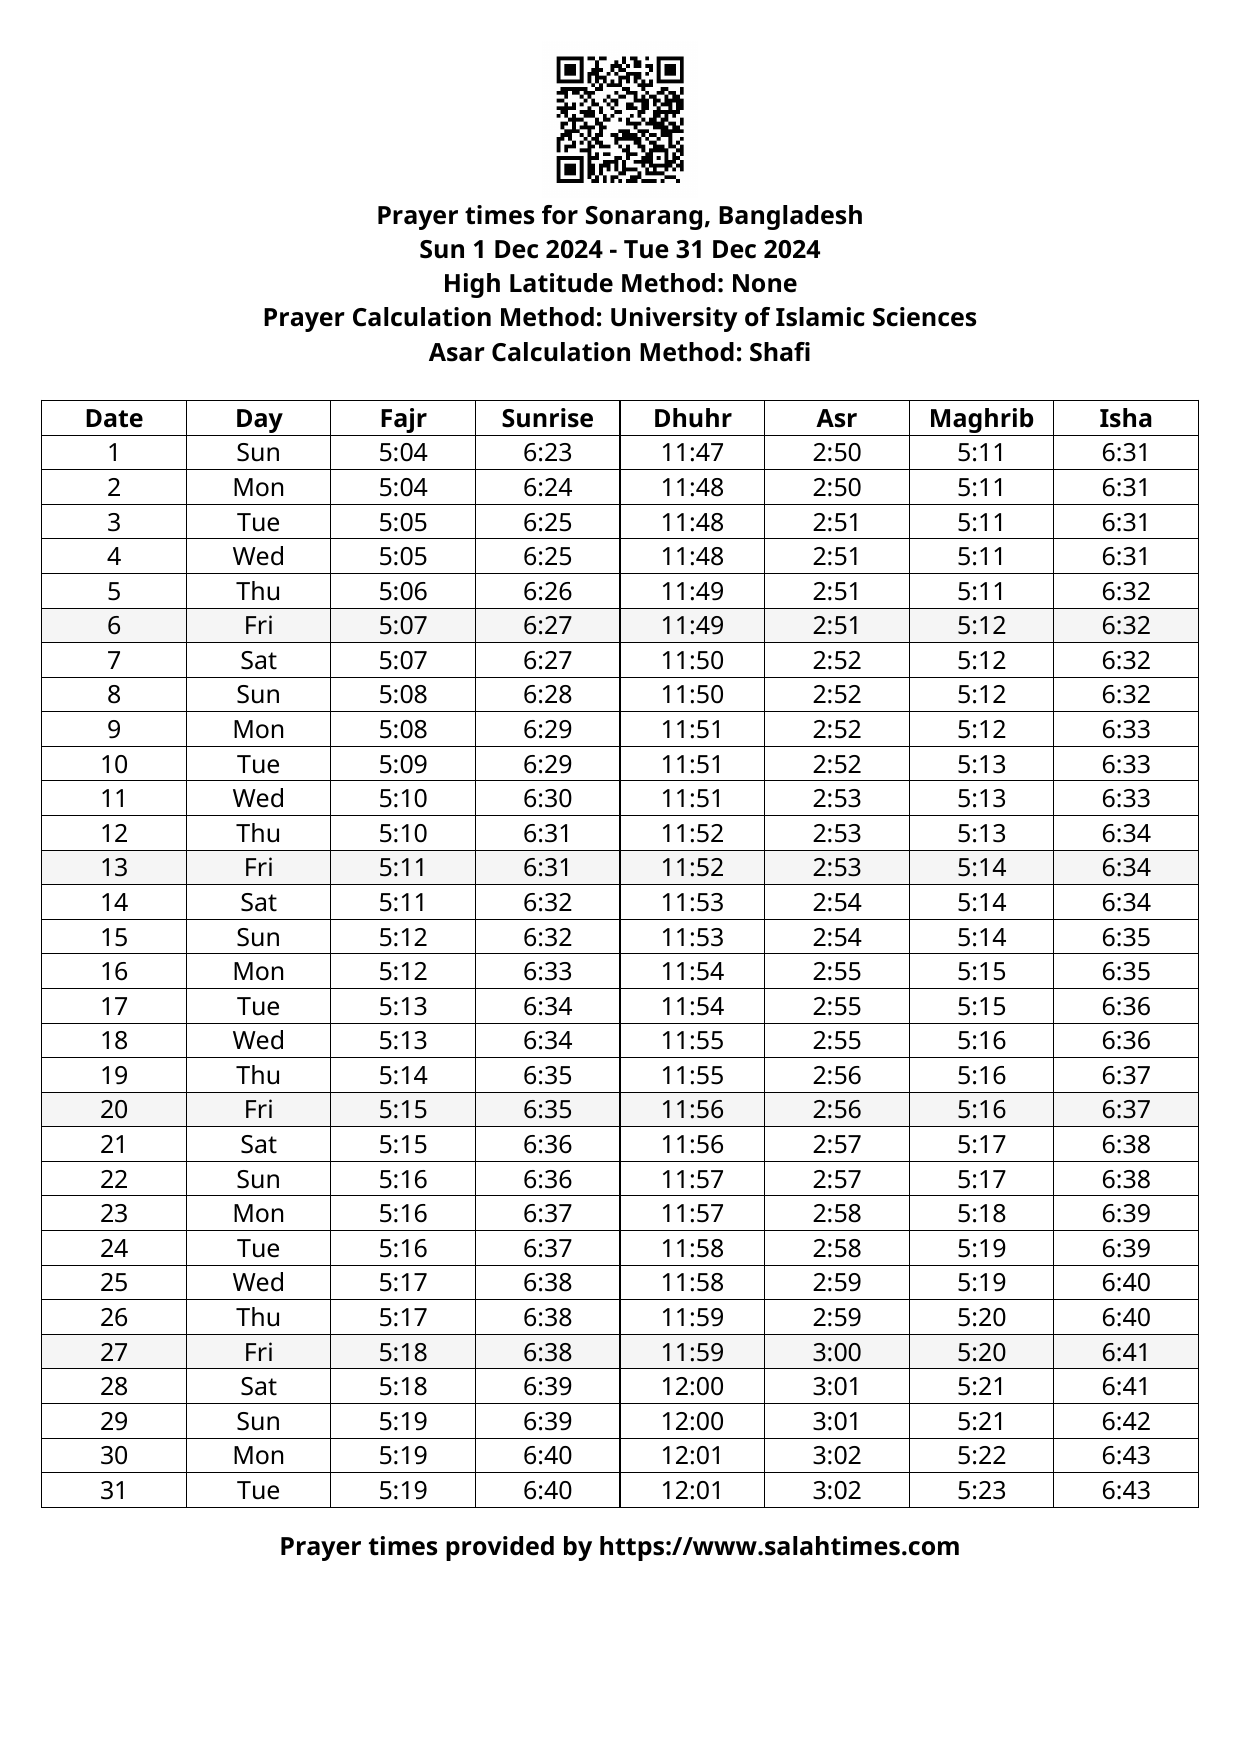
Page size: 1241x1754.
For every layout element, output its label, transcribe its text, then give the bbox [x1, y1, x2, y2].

table_cell 5:12 [331, 954, 475, 988]
text Prayer times for Sonarang, Bangladesh [42, 198, 1198, 232]
table_cell 1 [42, 436, 186, 469]
table_cell Mon [187, 712, 330, 746]
table_cell 5:17 [331, 1266, 475, 1299]
table_cell 2:54 [765, 885, 909, 919]
table_cell 30 [42, 1439, 186, 1472]
table_cell 22 [42, 1162, 186, 1195]
table_cell 5:15 [331, 1093, 475, 1126]
table_cell 5:20 [910, 1335, 1053, 1368]
table_cell 3:02 [765, 1439, 909, 1472]
table_cell 5:19 [331, 1404, 475, 1437]
table_cell Mon [187, 1196, 330, 1230]
table_cell 11:51 [621, 781, 764, 815]
table_cell 6 [42, 609, 186, 642]
table_cell 11:55 [621, 1024, 764, 1057]
table_cell 11:52 [621, 816, 764, 849]
table_cell 7 [42, 643, 186, 677]
table_header Maghrib [910, 401, 1053, 434]
table_cell 6:31 [476, 816, 619, 849]
table_cell Tue [187, 747, 330, 780]
table_cell Mon [187, 470, 330, 504]
table_cell Wed [187, 1266, 330, 1299]
table_cell 6:27 [476, 643, 619, 677]
table_cell 6:36 [1054, 1024, 1198, 1057]
table_cell 2:55 [765, 989, 909, 1022]
table_cell 11:53 [621, 920, 764, 953]
table_cell 28 [42, 1369, 186, 1403]
table_cell 12 [42, 816, 186, 849]
table_cell 31 [42, 1473, 186, 1507]
picture [542, 41, 699, 198]
table_cell 6:35 [1054, 920, 1198, 953]
table_cell 6:43 [1054, 1439, 1198, 1472]
table_cell 2:54 [765, 920, 909, 953]
table_cell 5:15 [910, 989, 1053, 1022]
table_cell 4 [42, 539, 186, 573]
table_cell 5:05 [331, 505, 475, 538]
table_cell 11:59 [621, 1300, 764, 1334]
table_cell 5:14 [910, 851, 1053, 884]
table_cell 11:55 [621, 1058, 764, 1092]
table_cell 11:48 [621, 539, 764, 573]
table_cell Fri [187, 1335, 330, 1368]
table_cell 5:12 [910, 609, 1053, 642]
table_cell 5:15 [910, 954, 1053, 988]
table_cell 11:51 [621, 747, 764, 780]
table_cell 5:11 [910, 470, 1053, 504]
table_cell Sun [187, 1404, 330, 1437]
table_cell 5:06 [331, 574, 475, 607]
table_cell Wed [187, 781, 330, 815]
table_cell 2:51 [765, 539, 909, 573]
table_cell 6:41 [1054, 1369, 1198, 1403]
table_header Day [187, 401, 330, 434]
table_cell 6:32 [1054, 574, 1198, 607]
table_cell 6:39 [1054, 1196, 1198, 1230]
table_cell 5:10 [331, 816, 475, 849]
table_cell 5:13 [910, 747, 1053, 780]
table_cell 13 [42, 851, 186, 884]
table_cell 5:12 [910, 712, 1053, 746]
table_cell 6:31 [1054, 539, 1198, 573]
table_cell 5:16 [331, 1196, 475, 1230]
table_cell 27 [42, 1335, 186, 1368]
table_cell 5:11 [910, 436, 1053, 469]
table_cell Thu [187, 1300, 330, 1334]
table_cell 20 [42, 1093, 186, 1126]
table_cell 6:33 [476, 954, 619, 988]
table_cell 5:12 [331, 920, 475, 953]
table_cell 6:41 [1054, 1335, 1198, 1368]
table_cell 6:31 [476, 851, 619, 884]
table_cell 2:52 [765, 643, 909, 677]
table_cell 6:36 [1054, 989, 1198, 1022]
table_cell 11:56 [621, 1093, 764, 1126]
table_cell 2:51 [765, 574, 909, 607]
table_cell 5:23 [910, 1473, 1053, 1507]
table_cell 6:35 [476, 1058, 619, 1092]
table_cell Sat [187, 1127, 330, 1161]
table_cell 23 [42, 1196, 186, 1230]
table_cell 5 [42, 574, 186, 607]
table_cell 5:15 [331, 1127, 475, 1161]
table_cell 6:26 [476, 574, 619, 607]
table_cell 6:40 [476, 1473, 619, 1507]
table_cell 2:50 [765, 436, 909, 469]
table_cell 5:11 [910, 539, 1053, 573]
table_cell 11:52 [621, 851, 764, 884]
table_cell 6:39 [476, 1369, 619, 1403]
table_header Isha [1054, 401, 1198, 434]
table_cell 17 [42, 989, 186, 1022]
table_cell Mon [187, 1439, 330, 1472]
table_cell 16 [42, 954, 186, 988]
table_cell 5:12 [910, 678, 1053, 711]
table_cell 5:18 [331, 1369, 475, 1403]
table_cell 6:31 [1054, 470, 1198, 504]
table_cell Fri [187, 851, 330, 884]
table_cell 2:59 [765, 1266, 909, 1299]
table_cell 6:31 [1054, 436, 1198, 469]
table_cell 6:34 [1054, 885, 1198, 919]
table_cell 21 [42, 1127, 186, 1161]
table_cell 6:42 [1054, 1404, 1198, 1437]
table_cell 5:16 [910, 1024, 1053, 1057]
table_cell 2:57 [765, 1127, 909, 1161]
table_cell 5:16 [910, 1058, 1053, 1092]
table_cell 5:08 [331, 678, 475, 711]
table_header Asr [765, 401, 909, 434]
table_cell 10 [42, 747, 186, 780]
table_cell 5:13 [331, 989, 475, 1022]
table_cell 25 [42, 1266, 186, 1299]
table_cell 6:33 [1054, 712, 1198, 746]
table_cell 11:56 [621, 1127, 764, 1161]
table_cell Sun [187, 1162, 330, 1195]
table_cell 5:16 [910, 1093, 1053, 1126]
table_cell 6:28 [476, 678, 619, 711]
table_cell 2:55 [765, 1024, 909, 1057]
table_cell 3:02 [765, 1473, 909, 1507]
table_cell Sun [187, 678, 330, 711]
table_cell 3:01 [765, 1369, 909, 1403]
table_cell 6:31 [1054, 505, 1198, 538]
table_cell 6:38 [476, 1300, 619, 1334]
table_cell 6:30 [476, 781, 619, 815]
table_cell 2:53 [765, 851, 909, 884]
table_cell 11:50 [621, 678, 764, 711]
table_cell 5:14 [910, 920, 1053, 953]
table_cell 11:48 [621, 470, 764, 504]
table_cell 3:01 [765, 1404, 909, 1437]
table_cell 2:57 [765, 1162, 909, 1195]
table_cell 11:50 [621, 643, 764, 677]
text Sun 1 Dec 2024 - Tue 31 Dec 2024 [42, 232, 1198, 266]
table_cell 5:12 [910, 643, 1053, 677]
table_cell 11:54 [621, 989, 764, 1022]
table_cell Thu [187, 574, 330, 607]
text Prayer Calculation Method: University of Islamic Sciences [42, 300, 1198, 334]
table_cell 11:54 [621, 954, 764, 988]
table_cell 6:35 [476, 1093, 619, 1126]
table_cell 6:32 [476, 885, 619, 919]
table_cell 5:11 [331, 851, 475, 884]
table_cell 6:43 [1054, 1473, 1198, 1507]
text High Latitude Method: None [42, 266, 1198, 300]
table_cell Thu [187, 816, 330, 849]
table_cell 6:38 [476, 1335, 619, 1368]
table_cell 11:49 [621, 609, 764, 642]
table_cell 11:57 [621, 1196, 764, 1230]
table_cell 14 [42, 885, 186, 919]
table_cell Tue [187, 989, 330, 1022]
table_cell Sun [187, 920, 330, 953]
table_cell Sat [187, 1369, 330, 1403]
table_cell 5:18 [331, 1335, 475, 1368]
text Asar Calculation Method: Shafi [42, 334, 1198, 368]
table_cell 19 [42, 1058, 186, 1092]
table_cell 6:27 [476, 609, 619, 642]
text Prayer times provided by https://www.salahtimes.com [42, 1528, 1198, 1563]
table_cell 2:58 [765, 1196, 909, 1230]
table_cell 5:17 [910, 1127, 1053, 1161]
table_header Fajr [331, 401, 475, 434]
table_cell 5:09 [331, 747, 475, 780]
table_cell 2 [42, 470, 186, 504]
table_cell Tue [187, 1473, 330, 1507]
table_cell 5:21 [910, 1369, 1053, 1403]
table_cell 6:29 [476, 712, 619, 746]
table_cell 6:40 [1054, 1300, 1198, 1334]
table_cell 5:13 [331, 1024, 475, 1057]
table_header Sunrise [476, 401, 619, 434]
table_cell 5:04 [331, 436, 475, 469]
table_cell 26 [42, 1300, 186, 1334]
table_cell 6:38 [476, 1266, 619, 1299]
table_cell 5:05 [331, 539, 475, 573]
table_cell 6:39 [476, 1404, 619, 1437]
table_cell Thu [187, 1058, 330, 1092]
table_cell 5:21 [910, 1404, 1053, 1437]
table_cell 5:19 [910, 1231, 1053, 1264]
table_cell 8 [42, 678, 186, 711]
table_cell 5:07 [331, 643, 475, 677]
table_cell 5:20 [910, 1300, 1053, 1334]
table_cell 5:10 [331, 781, 475, 815]
table_cell Mon [187, 954, 330, 988]
table_cell 5:08 [331, 712, 475, 746]
table_cell 6:40 [1054, 1266, 1198, 1299]
table_cell 2:50 [765, 470, 909, 504]
table_cell 2:53 [765, 816, 909, 849]
table_cell 6:32 [1054, 609, 1198, 642]
table_cell 5:19 [331, 1473, 475, 1507]
table_cell 3:00 [765, 1335, 909, 1368]
table_cell 11:51 [621, 712, 764, 746]
table_cell 5:11 [910, 574, 1053, 607]
table_cell 6:36 [476, 1162, 619, 1195]
table_cell 12:01 [621, 1439, 764, 1472]
table_cell 5:13 [910, 781, 1053, 815]
table_cell 11:58 [621, 1266, 764, 1299]
table_cell 6:32 [1054, 678, 1198, 711]
table_cell 9 [42, 712, 186, 746]
table_cell Wed [187, 539, 330, 573]
table_cell Sat [187, 885, 330, 919]
table_cell 5:13 [910, 816, 1053, 849]
table_cell 2:58 [765, 1231, 909, 1264]
table_cell 5:22 [910, 1439, 1053, 1472]
table_cell 6:24 [476, 470, 619, 504]
table_cell 2:59 [765, 1300, 909, 1334]
table_cell 6:34 [476, 1024, 619, 1057]
table_cell Sun [187, 436, 330, 469]
table_cell 12:00 [621, 1369, 764, 1403]
table_cell 6:25 [476, 505, 619, 538]
table_header Date [42, 401, 186, 434]
table_cell 2:52 [765, 678, 909, 711]
table_cell 6:35 [1054, 954, 1198, 988]
table_cell 6:38 [1054, 1127, 1198, 1161]
table_cell 6:33 [1054, 781, 1198, 815]
table_cell Tue [187, 505, 330, 538]
table_cell 15 [42, 920, 186, 953]
table_cell 5:18 [910, 1196, 1053, 1230]
table_cell 6:34 [1054, 851, 1198, 884]
table_cell 12:01 [621, 1473, 764, 1507]
table_cell 24 [42, 1231, 186, 1264]
table_cell 11:53 [621, 885, 764, 919]
table_cell 2:56 [765, 1093, 909, 1126]
table_cell 5:07 [331, 609, 475, 642]
table_cell 2:52 [765, 747, 909, 780]
table_cell 2:52 [765, 712, 909, 746]
table_cell 6:32 [476, 920, 619, 953]
table_cell 2:53 [765, 781, 909, 815]
table_cell Fri [187, 609, 330, 642]
table_cell 6:34 [476, 989, 619, 1022]
table_cell 6:37 [476, 1231, 619, 1264]
table_cell 11:59 [621, 1335, 764, 1368]
table_cell 12:00 [621, 1404, 764, 1437]
table_cell 6:36 [476, 1127, 619, 1161]
table_cell 2:51 [765, 609, 909, 642]
table_cell 5:11 [910, 505, 1053, 538]
table_cell 11:49 [621, 574, 764, 607]
table_cell 6:37 [1054, 1058, 1198, 1092]
table_cell 11:58 [621, 1231, 764, 1264]
table_cell 2:55 [765, 954, 909, 988]
table_cell 6:39 [1054, 1231, 1198, 1264]
table_cell 5:14 [910, 885, 1053, 919]
table_cell Fri [187, 1093, 330, 1126]
table_cell Wed [187, 1024, 330, 1057]
table_header Dhuhr [621, 401, 764, 434]
table_cell 5:16 [331, 1162, 475, 1195]
table_cell 6:25 [476, 539, 619, 573]
table_cell 3 [42, 505, 186, 538]
table_cell 18 [42, 1024, 186, 1057]
table_cell 5:04 [331, 470, 475, 504]
table_cell 11:47 [621, 436, 764, 469]
table_cell 6:23 [476, 436, 619, 469]
table_cell 6:29 [476, 747, 619, 780]
table_cell 6:37 [476, 1196, 619, 1230]
table_cell 11:57 [621, 1162, 764, 1195]
table_cell 2:56 [765, 1058, 909, 1092]
table_cell 11:48 [621, 505, 764, 538]
table_cell 5:19 [910, 1266, 1053, 1299]
table_cell 11 [42, 781, 186, 815]
table_cell 6:33 [1054, 747, 1198, 780]
table_cell 5:16 [331, 1231, 475, 1264]
table_cell 5:14 [331, 1058, 475, 1092]
table_cell 29 [42, 1404, 186, 1437]
table_cell 6:40 [476, 1439, 619, 1472]
table_cell 5:19 [331, 1439, 475, 1472]
table_cell Tue [187, 1231, 330, 1264]
table_cell 5:17 [331, 1300, 475, 1334]
table_cell 2:51 [765, 505, 909, 538]
table_cell 6:38 [1054, 1162, 1198, 1195]
table_cell Sat [187, 643, 330, 677]
table_cell 6:37 [1054, 1093, 1198, 1126]
table_cell 5:17 [910, 1162, 1053, 1195]
table_cell 5:11 [331, 885, 475, 919]
table_cell 6:34 [1054, 816, 1198, 849]
table_cell 6:32 [1054, 643, 1198, 677]
